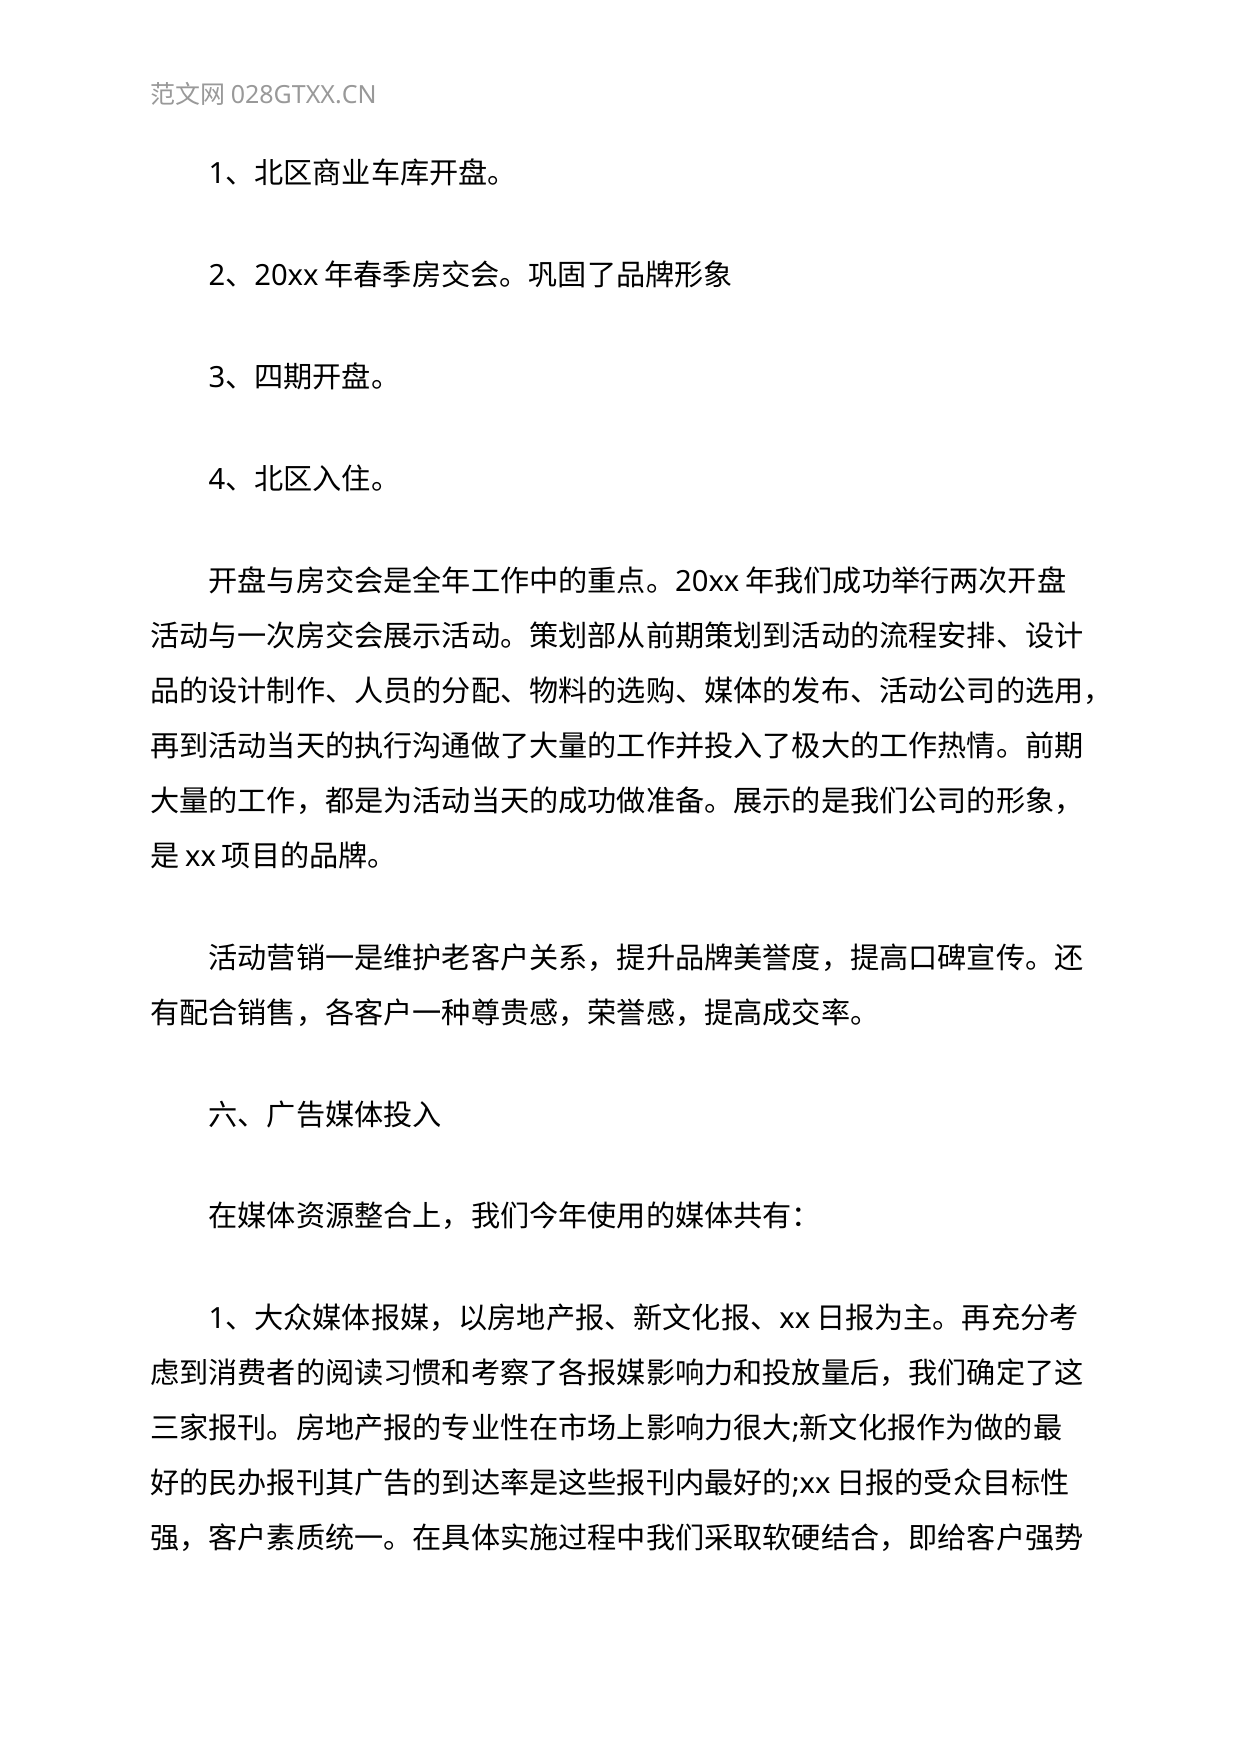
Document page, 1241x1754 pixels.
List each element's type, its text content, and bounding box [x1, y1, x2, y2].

text 1、北区商业车库开盘。 [150, 150, 1090, 192]
text 开盘与房交会是全年工作中的重点。20xx年我们成功举行两次开盘活动与一次房交会展示活动。策划部从前期策划到活动的流程安排、设计品的设计制作、人员的分配、物料的选购、媒体的发布、活动公司的选用，再到活动当天的执行沟通做了大量的工作并投入了极大的工作热情。前期大量的工作，都是为活动当天的成功做准备。展示的是我们公司的形象，是xx项目的品牌。 [150, 558, 1090, 875]
text 3、四期开盘。 [150, 354, 1090, 396]
text 活动营销一是维护老客户关系，提升品牌美誉度，提高口碑宣传。还有配合销售，各客户一种尊贵感，荣誉感，提高成交率。 [150, 934, 1090, 1032]
text 六、广告媒体投入 [150, 1091, 1090, 1133]
text 在媒体资源整合上，我们今年使用的媒体共有： [150, 1193, 1090, 1235]
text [150, 1295, 1090, 1557]
text 2、20xx年春季房交会。巩固了品牌形象 [150, 252, 1090, 294]
text 4、北区入住。 [150, 456, 1090, 498]
